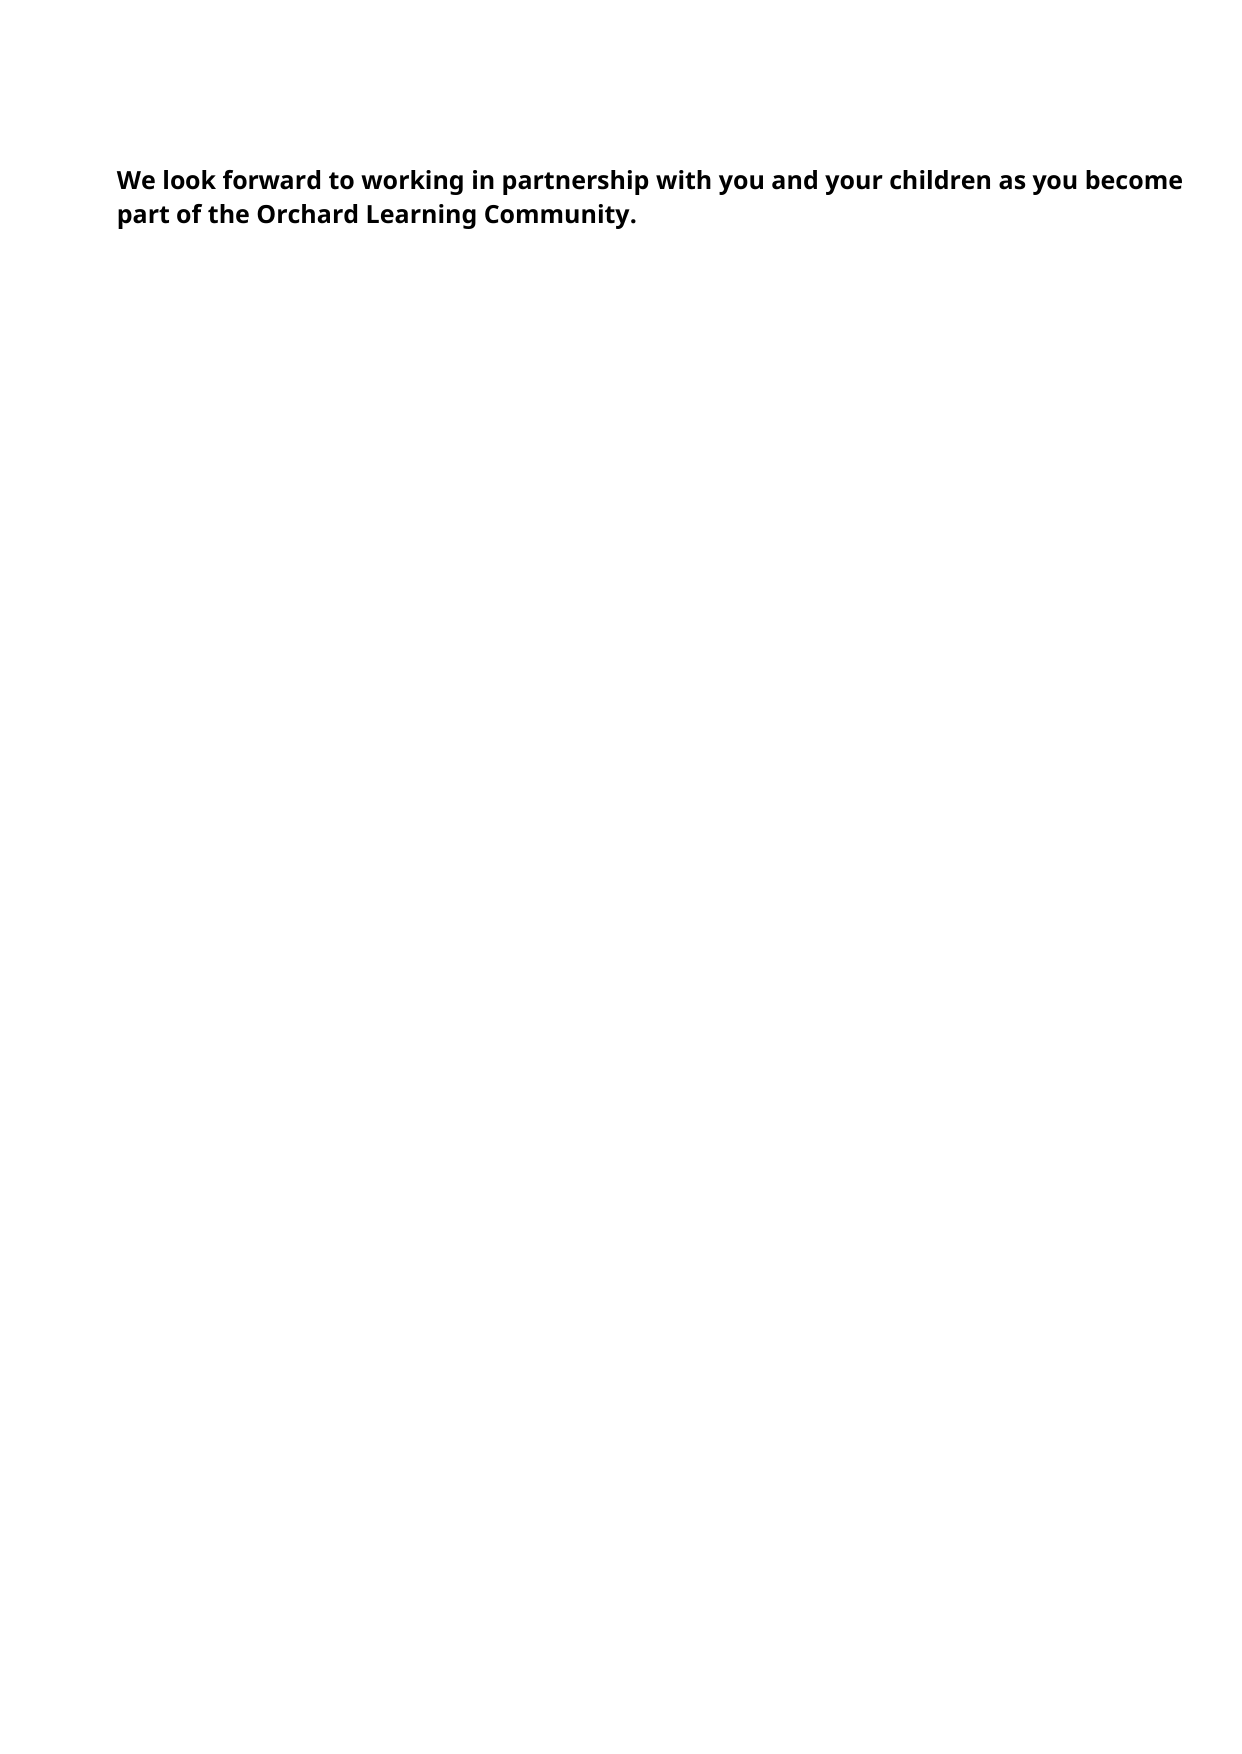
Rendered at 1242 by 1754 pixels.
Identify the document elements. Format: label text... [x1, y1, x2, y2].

text We look forward to working in partnership with you and your children as you become part of the Orchard Learning Community. [117, 162, 1192, 231]
